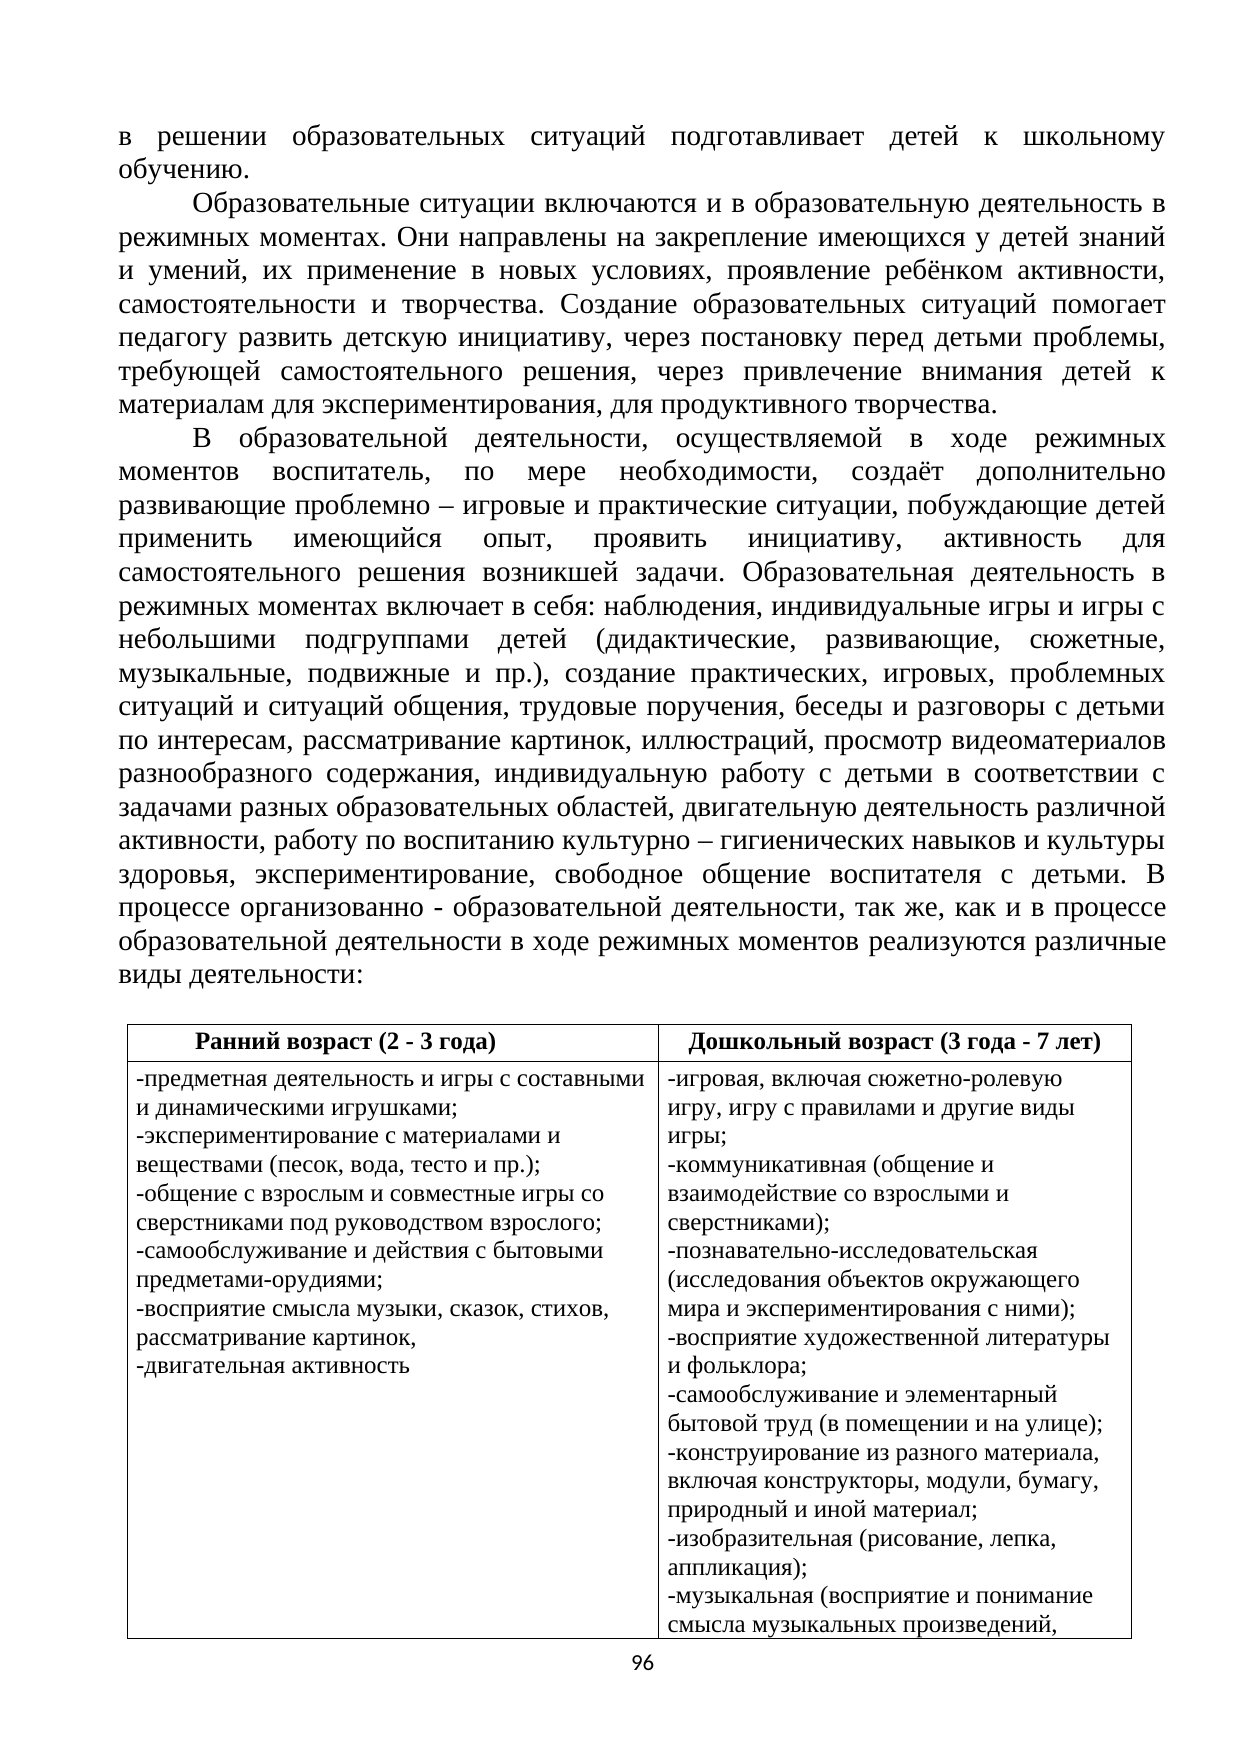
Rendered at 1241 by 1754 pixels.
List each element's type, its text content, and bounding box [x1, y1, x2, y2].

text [118, 118, 1167, 185]
table_header Дошкольный возраст (3 года - 7 лет) [659, 1025, 1131, 1061]
table_header Ранний возраст (2 - 3 года) [128, 1025, 658, 1061]
text Образовательные ситуации включаются и в образовательную деятельность в режимных моментах. Они направлены на закрепление имеющихся у детей знаний и умений, их применение в новых условиях, проявление ребёнком активности, самостоятельности и творчества. Создание образовательных ситуаций помогает педагогу развить детскую инициативу, через постановку перед детьми проблемы, требующей самостоятельного решения, через привлечение внимания детей к материалам для экспериментирования, для продуктивного творчества. [118, 185, 1167, 420]
text В образовательной деятельности, осуществляемой в ходе режимных моментов воспитатель, по мере необходимости, создаёт дополнительно развивающие проблемно – игровые и практические ситуации, побуждающие детей применить имеющийся опыт, проявить инициативу, активность для самостоятельного решения возникшей задачи. Образовательная деятельность в режимных моментах включает в себя: наблюдения, индивидуальные игры и игры с небольшими подгруппами детей (дидактические, развивающие, сюжетные, музыкальные, подвижные и пр.), создание практических, игровых, проблемных ситуаций и ситуаций общения, трудовые поручения, беседы и разговоры с детьми по интересам, рассматривание картинок, иллюстраций, просмотр видеоматериалов разнообразного содержания, индивидуальную работу с детьми в соответствии с задачами разных образовательных областей, двигательную деятельность различной активности, работу по воспитанию культурно – гигиенических навыков и культуры здоровья, экспериментирование, свободное общение воспитателя с детьми. В процессе организованно - образовательной деятельности, так же, как и в процессе образовательной деятельности в ходе режимных моментов реализуются различные виды деятельности: [118, 420, 1167, 990]
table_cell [128, 1062, 658, 1638]
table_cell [659, 1062, 1131, 1638]
